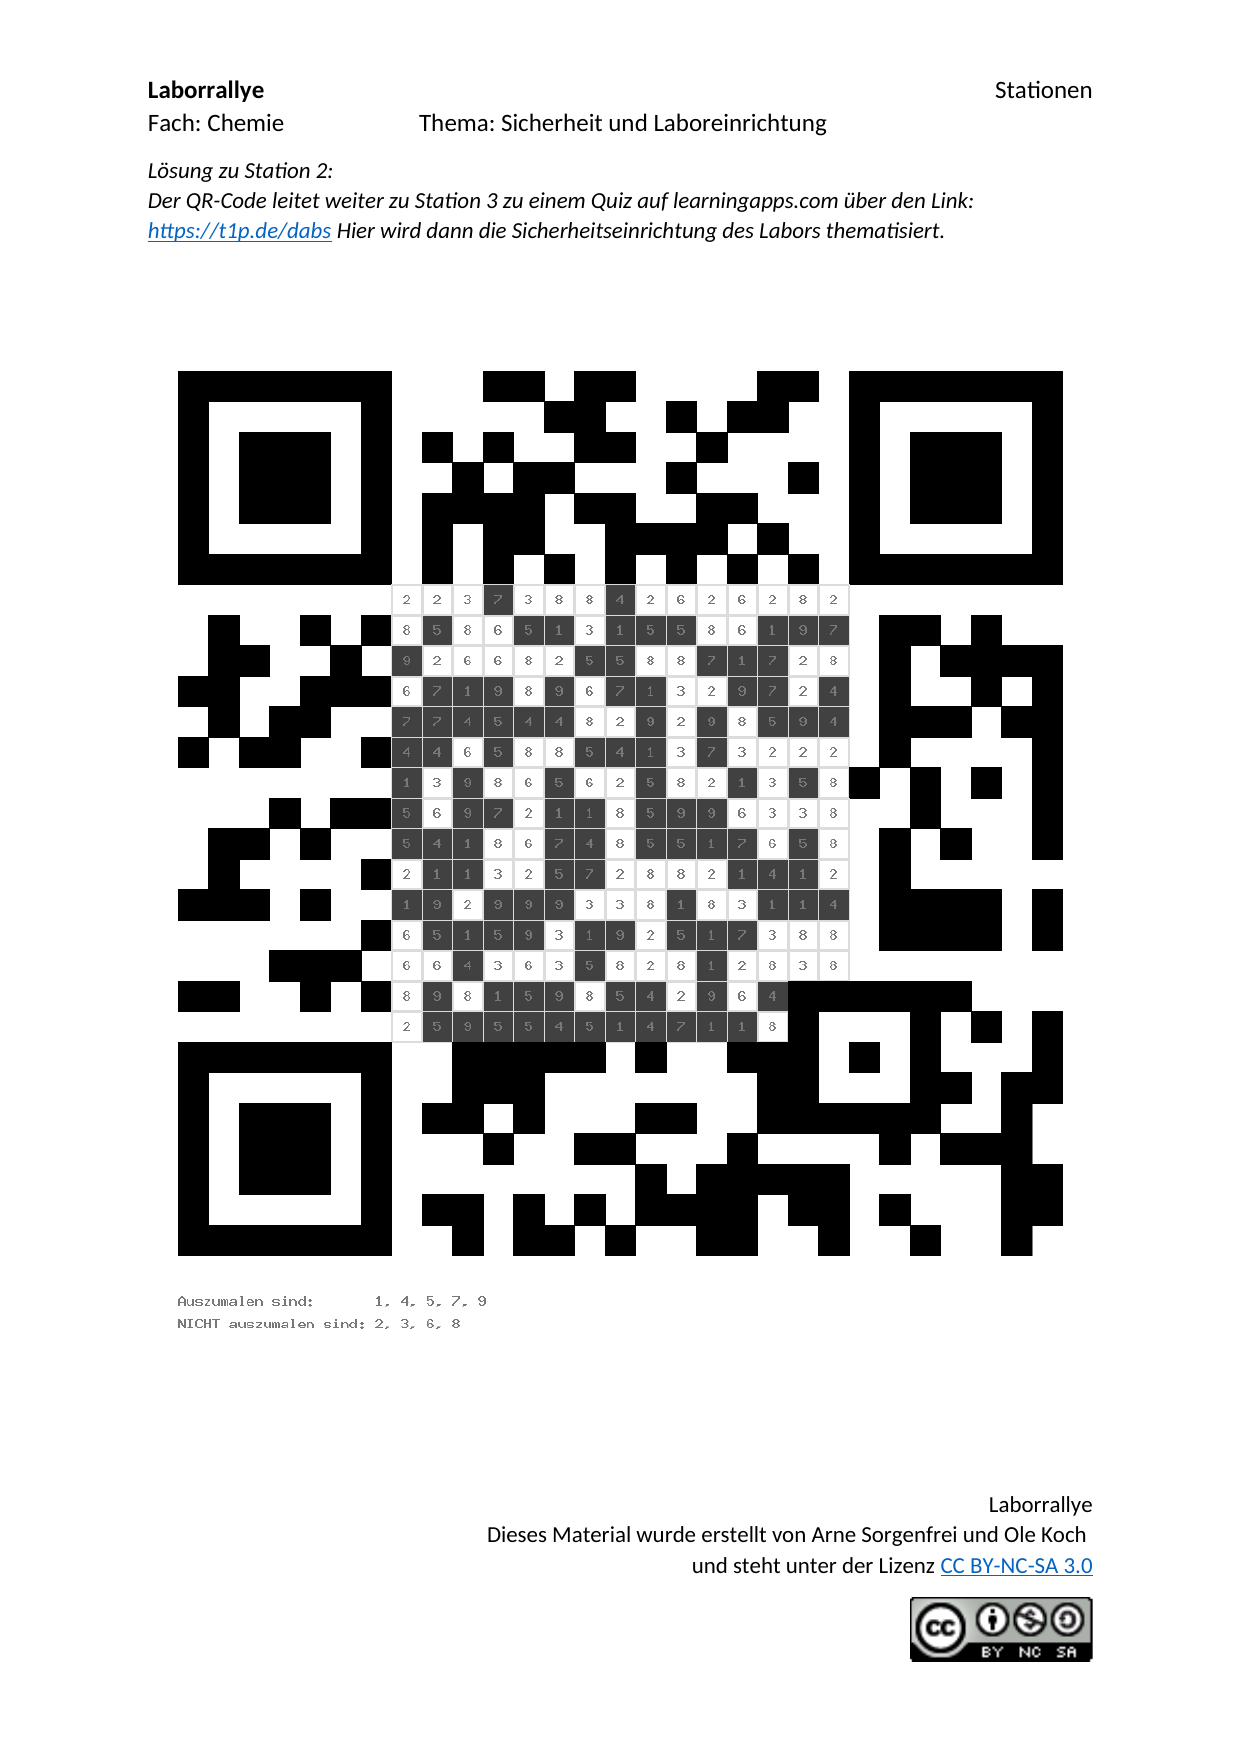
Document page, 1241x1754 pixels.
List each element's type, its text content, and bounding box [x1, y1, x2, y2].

picture [910, 1597, 1093, 1662]
text Lösung zu Station 2: Der QR-Code leitet weiter zu Station 3 zu einem Quiz auf learningapps.com über den Link: https://t1p.de/dabs Hier wird dann die Sicherheitseinrichtung des Labors thematisiert. [148, 156, 1093, 244]
picture [147, 340, 1093, 1347]
